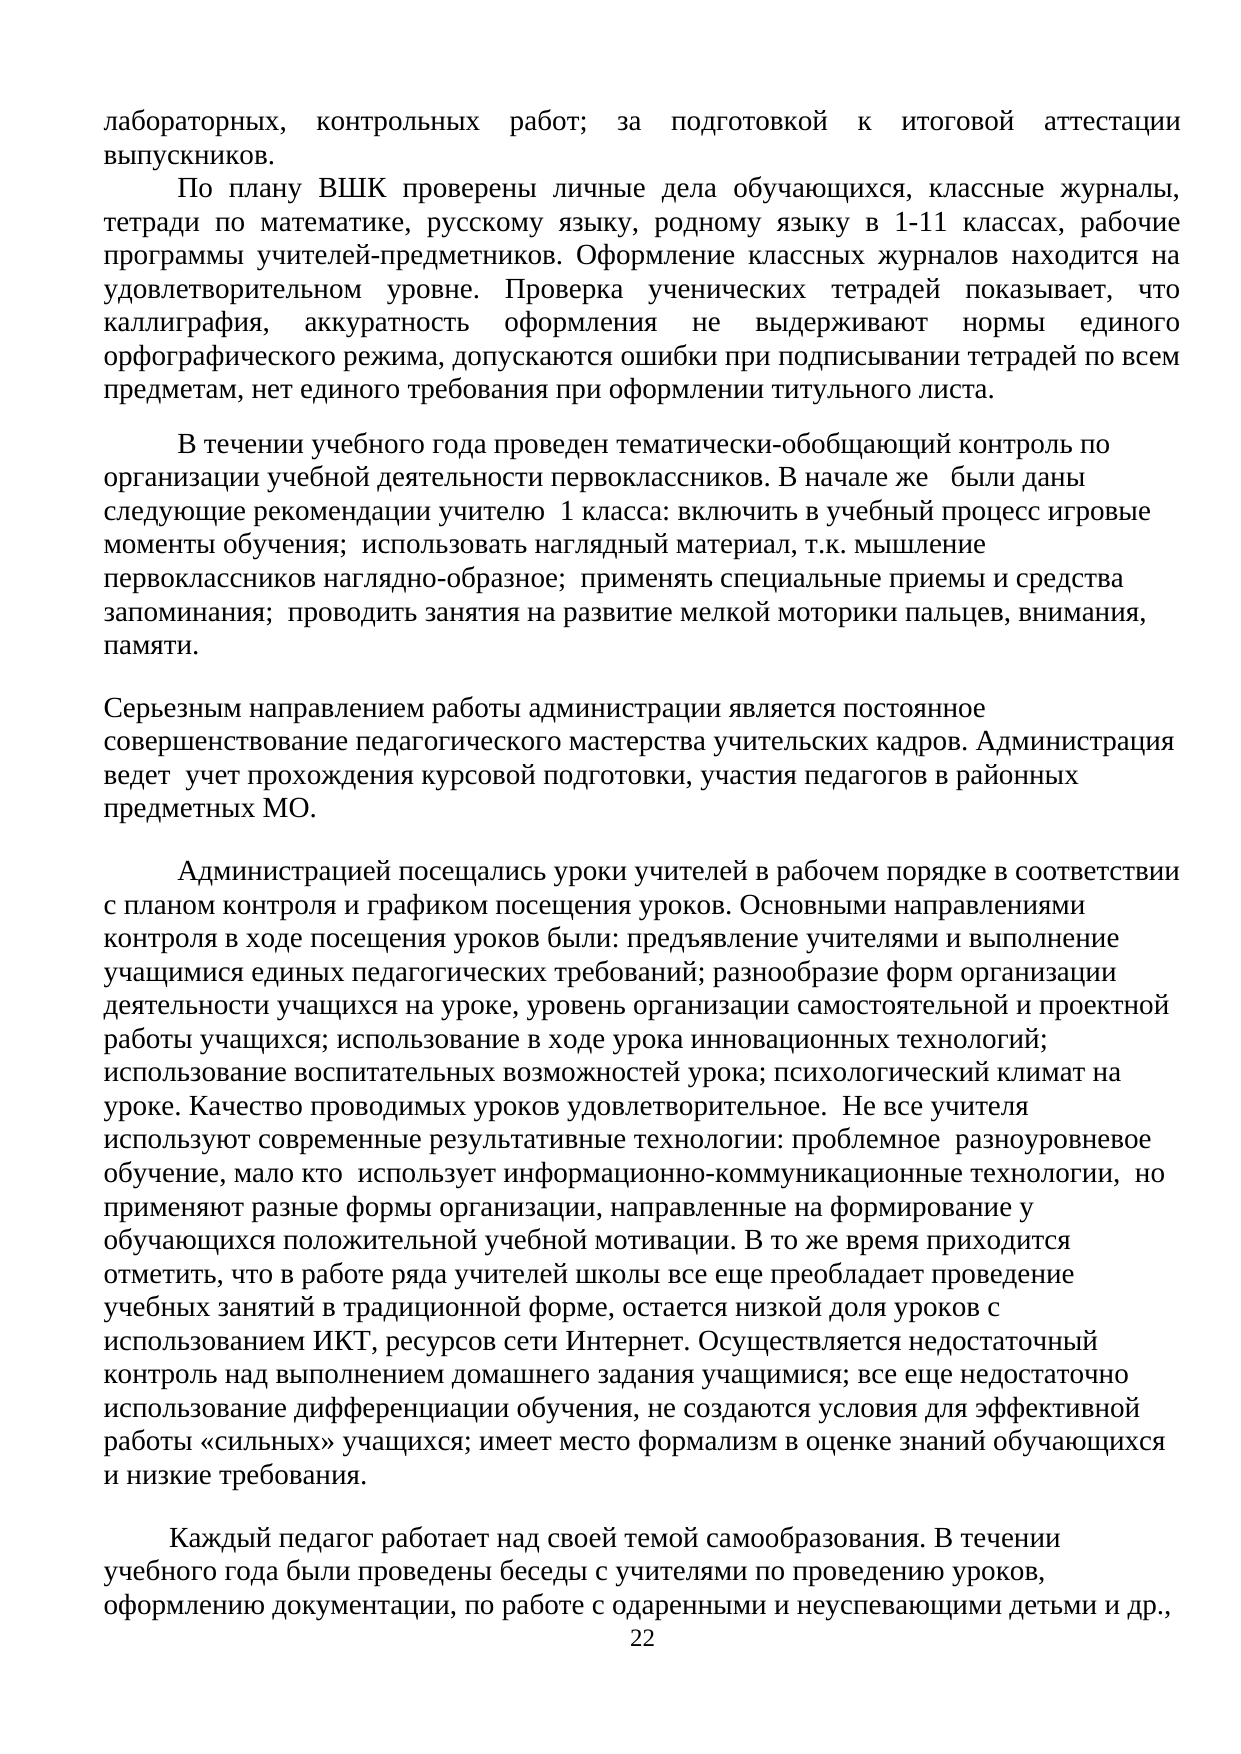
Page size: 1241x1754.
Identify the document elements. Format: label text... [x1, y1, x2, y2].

text По плану ВШК проверены личные дела обучающихся, классные журналы, тетради по математике, русскому языку, родному языку в 1-11 классах, рабочие программы учителей-предметников. Оформление классных журналов находится на удовлетворительном уровне. Проверка ученических тетрадей показывает, что каллиграфия, аккуратность оформления не выдерживают нормы единого орфографического режима, допускаются ошибки при подписывании тетрадей по всем предметам, нет единого требования при оформлении титульного листа. [103, 170, 1181, 405]
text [103, 103, 1182, 170]
text Администрацией посещались уроки учителей в рабочем порядке в соответствии с планом контроля и графиком посещения уроков. Основными направлениями контроля в ходе посещения уроков были: предъявление учителями и выполнение учащимися единых педагогических требований; разнообразие форм организации деятельности учащихся на уроке, уровень организации самостоятельной и проектной работы учащихся; использование в ходе урока инновационных технологий; использование воспитательных возможностей урока; психологический климат на уроке. Качество проводимых уроков удовлетворительное. Не все учителя используют современные результативные технологии: проблемное разноуровневое обучение, мало кто использует информационно-коммуникационные технологии, но применяют разные формы организации, направленные на формирование у обучающихся положительной учебной мотивации. В то же время приходится отметить, что в работе ряда учителей школы все еще преобладает проведение учебных занятий в традиционной форме, остается низкой доля уроков с использованием ИКТ, ресурсов сети Интернет. Осуществляется недостаточный контроль над выполнением домашнего задания учащимися; все еще недостаточно использование дифференциации обучения, не создаются условия для эффективной работы «сильных» учащихся; имеет место формализм в оценке знаний обучающихся и низкие требования. [103, 853, 1181, 1491]
text Серьезным направлением работы администрации является постоянное совершенствование педагогического мастерства учительских кадров. Администрация ведет учет прохождения курсовой подготовки, участия педагогов в районных предметных МО. [103, 690, 1181, 824]
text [103, 1520, 1181, 1620]
text В течении учебного года проведен тематически-обобщающий контроль по организации учебной деятельности первоклассников. В начале же были даны следующие рекомендации учителю 1 класса: включить в учебный процесс игровые моменты обучения; использовать наглядный материал, т.к. мышление первоклассников наглядно-образное; применять специальные приемы и средства запоминания; проводить занятия на развитие мелкой моторики пальцев, внимания, памяти. [103, 426, 1181, 661]
